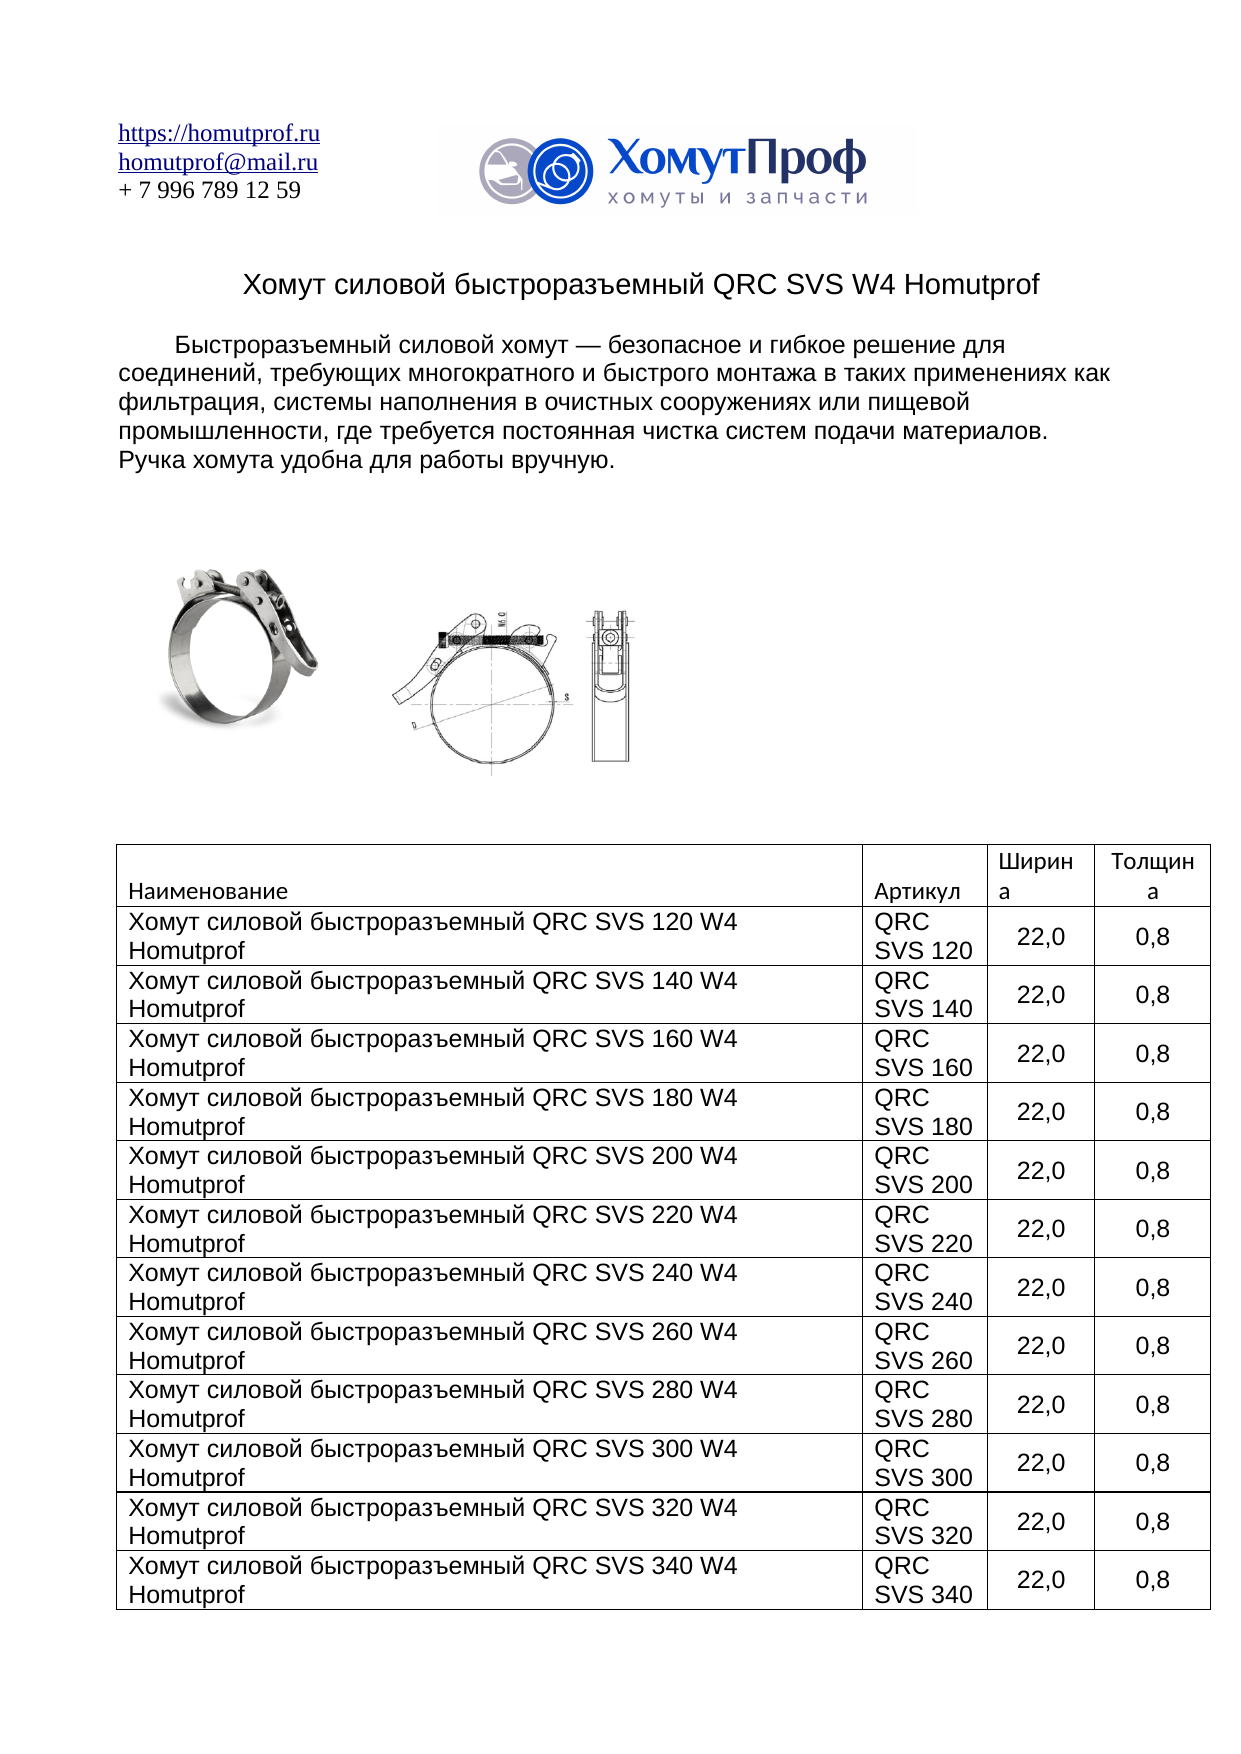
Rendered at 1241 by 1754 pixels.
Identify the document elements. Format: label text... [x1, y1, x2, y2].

table_cell Хомут силовой быстроразъемный QRC SVS 180 W4 Homutprof [117, 1083, 862, 1140]
table_cell QRC SVS 180 [863, 1083, 987, 1140]
table_cell QRC SVS 140 [863, 966, 987, 1023]
table_cell 0,8 [1095, 1317, 1210, 1374]
table_cell 22,0 [988, 1258, 1094, 1316]
table_cell QRC SVS 300 [863, 1434, 987, 1491]
table_cell 22,0 [988, 1200, 1094, 1257]
table_cell Хомут силовой быстроразъемный QRC SVS 320 W4 Homutprof [117, 1493, 862, 1550]
table_cell 0,8 [1095, 1083, 1210, 1140]
table_header Толщина [1095, 845, 1210, 906]
picture [138, 520, 340, 779]
table_cell 0,8 [1095, 1551, 1210, 1608]
table_header Ширина [988, 845, 1094, 906]
table_cell 0,8 [1095, 1258, 1210, 1316]
table_cell 0,8 [1095, 1493, 1210, 1550]
table_header Наименование [117, 845, 862, 906]
table_header Артикул [863, 845, 987, 906]
table_cell QRC SVS 320 [863, 1493, 987, 1550]
picture [435, 124, 918, 215]
table_cell 0,8 [1095, 907, 1210, 964]
text Быстроразъемный силовой хомут — безопасное и гибкое решение для соединений, требующих многократного и быстрого монтажа в таких применениях как фильтрация, системы наполнения в очистных сооружениях или пищевой промышленности, где требуется постоянная чистка систем подачи материалов. Ручка хомута удобна для работы вручную. [118, 330, 1122, 473]
table_cell Хомут силовой быстроразъемный QRC SVS 280 W4 Homutprof [117, 1375, 862, 1433]
table_cell Хомут силовой быстроразъемный QRC SVS 140 W4 Homutprof [117, 966, 862, 1023]
table_cell 22,0 [988, 907, 1094, 964]
table_cell QRC SVS 280 [863, 1375, 987, 1433]
table_cell 22,0 [988, 1024, 1094, 1082]
text Хомут силовой быстроразъемный QRC SVS W4 Homutprof [118, 267, 1122, 301]
table_cell 22,0 [988, 1141, 1094, 1199]
table_cell QRC SVS 340 [863, 1551, 987, 1608]
table_cell Хомут силовой быстроразъемный QRC SVS 120 W4 Homutprof [117, 907, 862, 964]
table_cell QRC SVS 120 [863, 907, 987, 964]
table_cell 22,0 [988, 1551, 1094, 1608]
table_cell 22,0 [988, 1317, 1094, 1374]
table_cell 22,0 [988, 1375, 1094, 1433]
table_cell Хомут силовой быстроразъемный QRC SVS 200 W4 Homutprof [117, 1141, 862, 1199]
table_cell QRC SVS 240 [863, 1258, 987, 1316]
picture [382, 588, 649, 787]
table_cell Хомут силовой быстроразъемный QRC SVS 340 W4 Homutprof [117, 1551, 862, 1608]
table_cell 22,0 [988, 966, 1094, 1023]
table_cell QRC SVS 200 [863, 1141, 987, 1199]
table_cell 22,0 [988, 1493, 1094, 1550]
table_cell QRC SVS 260 [863, 1317, 987, 1374]
table_cell 22,0 [988, 1434, 1094, 1491]
table_cell Хомут силовой быстроразъемный QRC SVS 240 W4 Homutprof [117, 1258, 862, 1316]
table_cell Хомут силовой быстроразъемный QRC SVS 160 W4 Homutprof [117, 1024, 862, 1082]
table_cell Хомут силовой быстроразъемный QRC SVS 220 W4 Homutprof [117, 1200, 862, 1257]
table_cell QRC SVS 220 [863, 1200, 987, 1257]
table_cell 0,8 [1095, 1434, 1210, 1491]
table_cell 0,8 [1095, 1024, 1210, 1082]
table_cell 22,0 [988, 1083, 1094, 1140]
table_cell Хомут силовой быстроразъемный QRC SVS 260 W4 Homutprof [117, 1317, 862, 1374]
table_cell QRC SVS 160 [863, 1024, 987, 1082]
table_cell 0,8 [1095, 1141, 1210, 1199]
table_cell 0,8 [1095, 1375, 1210, 1433]
table_cell Хомут силовой быстроразъемный QRC SVS 300 W4 Homutprof [117, 1434, 862, 1491]
table_cell 0,8 [1095, 966, 1210, 1023]
table_cell 0,8 [1095, 1200, 1210, 1257]
